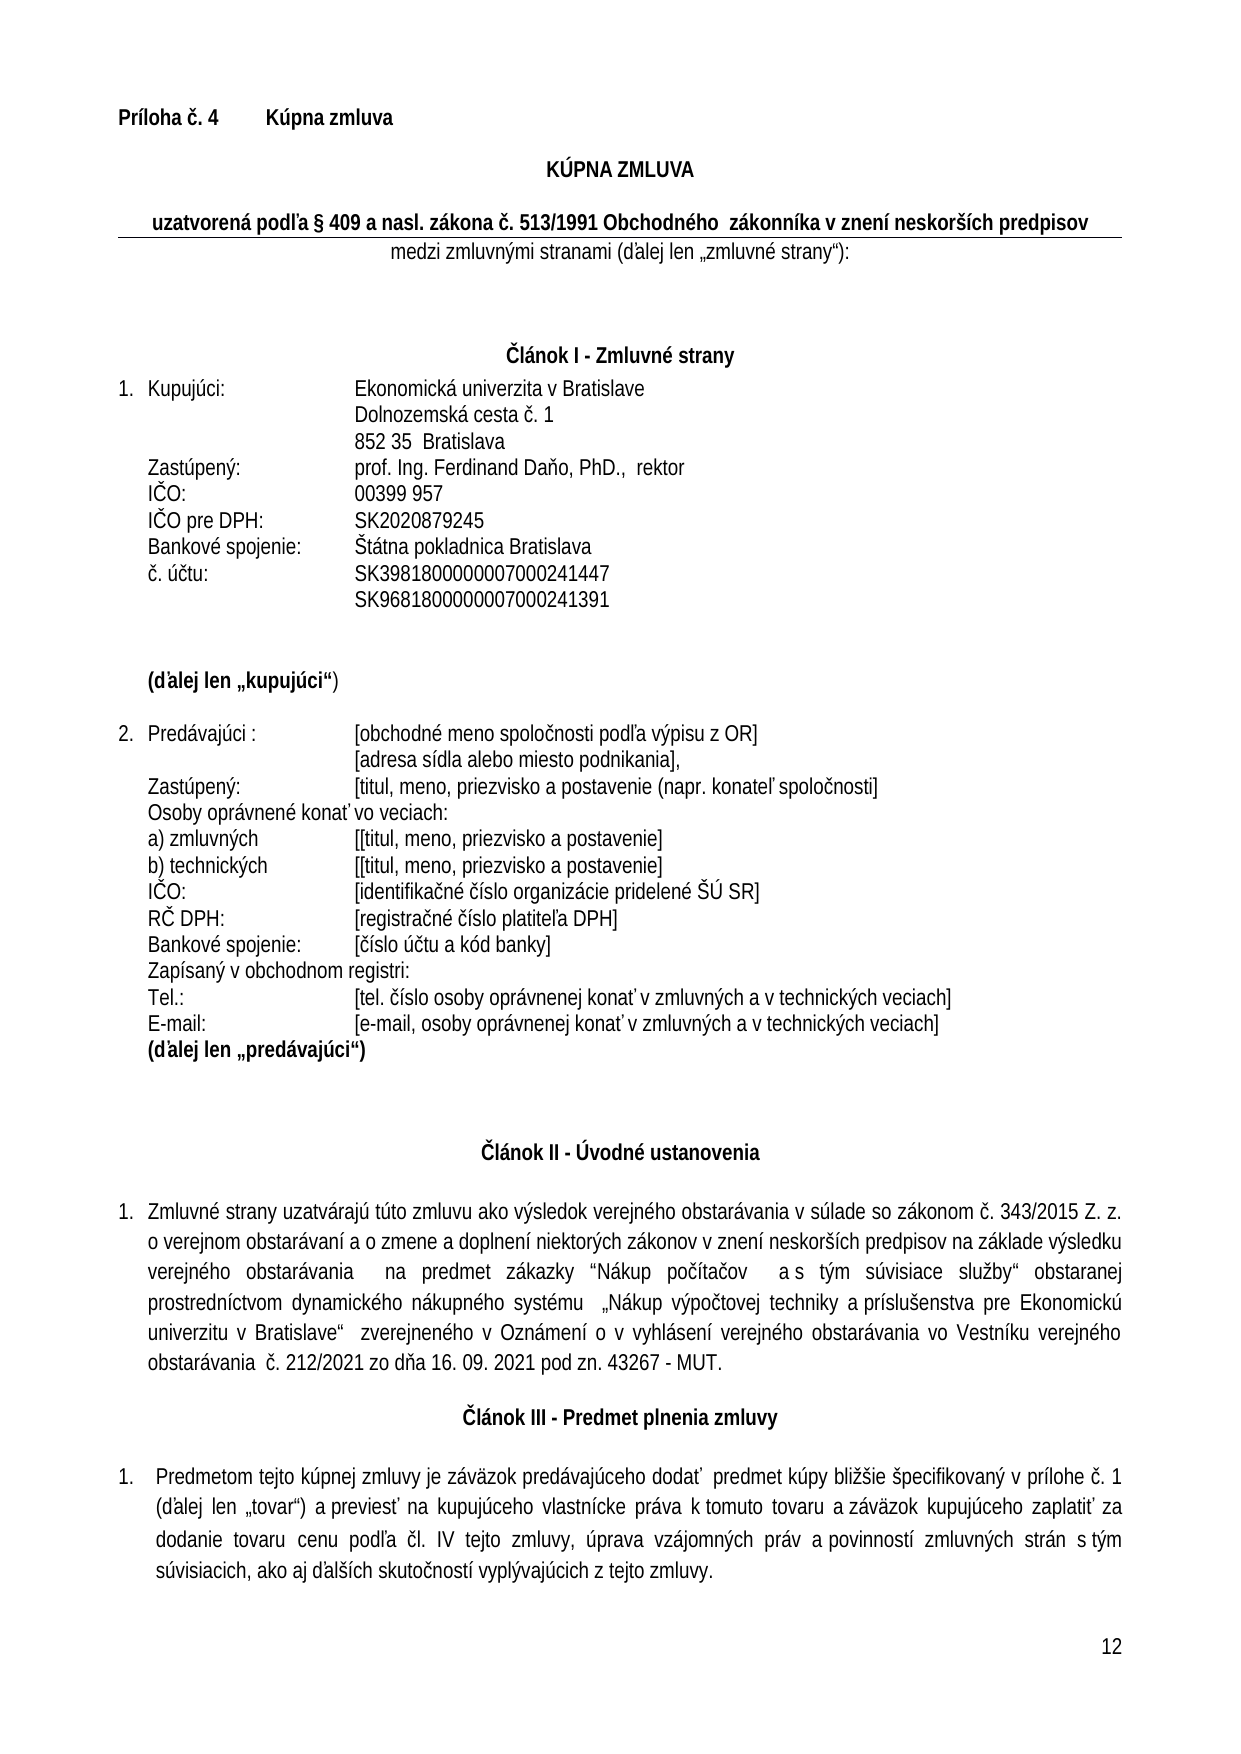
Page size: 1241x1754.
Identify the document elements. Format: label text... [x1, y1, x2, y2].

text Osoby oprávnené konať vo veciach: [118, 799, 1122, 825]
text medzi zmluvnými stranami (ďalej len „zmluvné strany“): [118, 238, 1122, 265]
text Tel.: [tel. číslo osoby oprávnenej konať v zmluvných a v technických veciach] [118, 983, 1122, 1010]
text 2. Predávajúci : [obchodné meno spoločnosti podľa výpisu z OR] [118, 720, 1122, 746]
text E-mail: [e-mail, osoby oprávnenej konať v zmluvných a v technických veciach] [118, 1010, 1122, 1036]
text IČO: [identifikačné číslo organizácie pridelené ŠÚ SR] [118, 878, 1122, 904]
text 852 35 Bratislava [118, 428, 1122, 454]
text KÚPNA ZMLUVA [118, 156, 1122, 182]
text Bankové spojenie: [číslo účtu a kód banky] [118, 931, 1122, 957]
subtitle Článok II - Úvodné ustanovenia [118, 1139, 1122, 1165]
text Zapísaný v obchodnom registri: [118, 957, 1122, 983]
subtitle Článok I - Zmluvné strany [118, 342, 1122, 369]
text b) technických [[titul, meno, priezvisko a postavenie] [118, 852, 1122, 878]
text uzatvorená podľa § 409 a nasl. zákona č. 513/1991 Obchodného zákonníka v znení neskorších predpisov [118, 209, 1122, 237]
text IČO pre DPH: SK2020879245 [118, 507, 1122, 533]
text Bankové spojenie: Štátna pokladnica Bratislava [118, 533, 1122, 559]
text RČ DPH: [registračné číslo platiteľa DPH] [118, 904, 1122, 931]
text (ďalej len „kupujúci“) [118, 667, 1122, 694]
text 1. Zmluvné strany uzatvárajú túto zmluvu ako výsledok verejného obstarávania v súlade so zákonom č. 343/2015 Z. z. o verejnom obstarávaní a o zmene a doplnení niektorých zákonov v znení neskorších predpisov na základe výsledku verejného obstarávania na predmet zákazky “Nákup počítačov a s tým súvisiace služby“ obstaranej prostredníctvom dynamického nákupného systému „Nákup výpočtovej techniky a príslušenstva pre Ekonomickú univerzitu v Bratislave“ zverejneného v Oznámení o v vyhlásení verejného obstarávania vo Vestníku verejného obstarávania č. 212/2021 zo dňa 16. 09. 2021 pod zn. 43267 - MUT. [118, 1198, 1122, 1375]
text a) zmluvných [[titul, meno, priezvisko a postavenie] [118, 825, 1122, 852]
text 1. Kupujúci: Ekonomická univerzita v Bratislave [118, 375, 1122, 401]
text Zastúpený: [titul, meno, priezvisko a postavenie (napr. konateľ spoločnosti] [118, 773, 1122, 799]
text SK9681800000007000241391 [118, 586, 1122, 612]
text č. účtu: SK3981800000007000241447 [118, 559, 1122, 586]
list Predmetom tejto kúpnej zmluvy je záväzok predávajúceho dodať predmet kúpy bližšie špecifikovaný v prílohe č. 1 (ďalej len „tovar“) a previesť na kupujúceho vlastnícke práva k tomuto tovaru a záväzok kupujúceho zaplatiť za dodanie tovaru cenu podľa čl. IV tejto zmluvy, úprava vzájomných práv a povinností zmluvných strán s tým súvisiacich, ako aj ďalších skutočností vyplývajúcich z tejto zmluvy. [118, 1463, 1122, 1583]
text Príloha č. 4 Kúpna zmluva [118, 103, 1122, 130]
text Zastúpený: prof. Ing. Ferdinand Daňo, PhD., rektor [118, 454, 1122, 480]
text IČO: 00399 957 [118, 480, 1122, 507]
subtitle Článok III - Predmet plnenia zmluvy [118, 1404, 1122, 1431]
text Dolnozemská cesta č. 1 [118, 401, 1122, 428]
text (ďalej len „predávajúci“) [118, 1036, 1122, 1063]
text [adresa sídla alebo miesto podnikania], [118, 746, 1122, 773]
